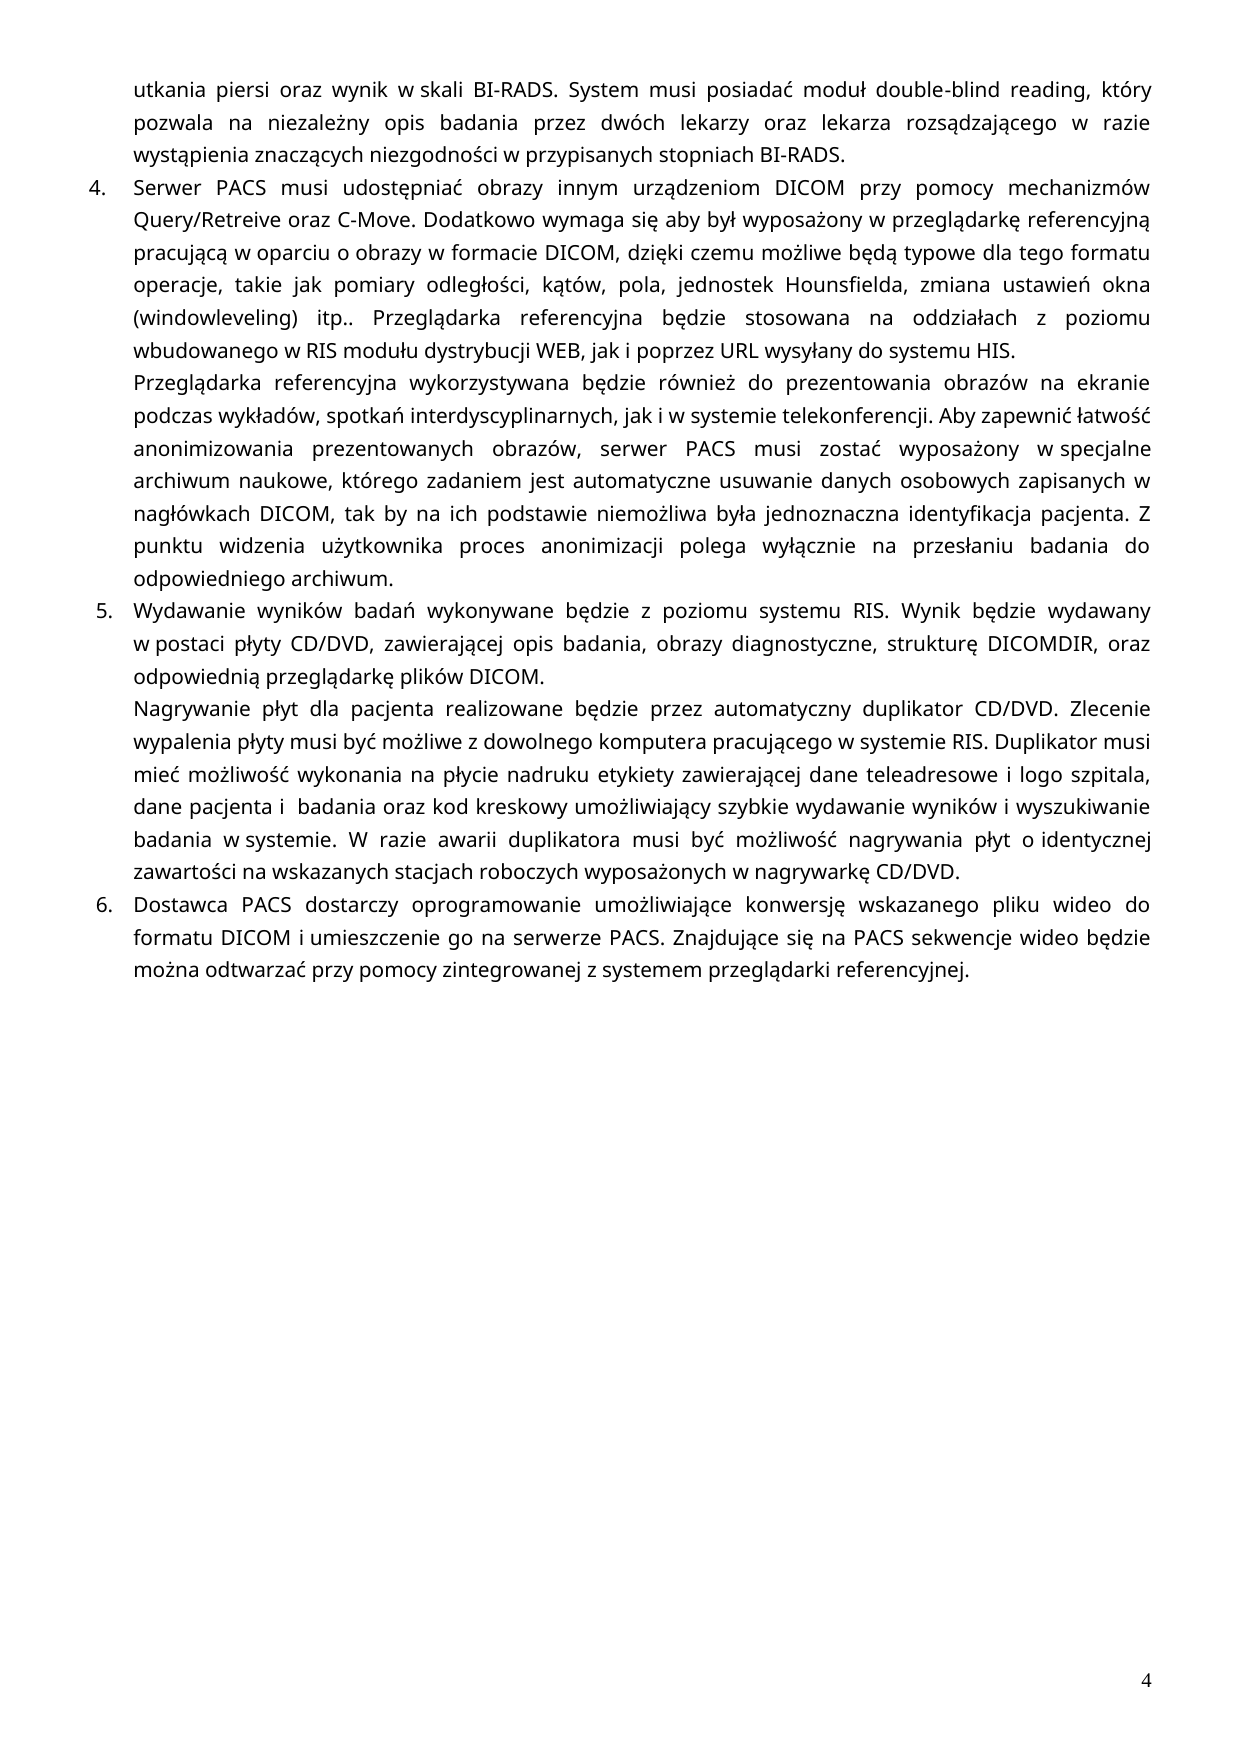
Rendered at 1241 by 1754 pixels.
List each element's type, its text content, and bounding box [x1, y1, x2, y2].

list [89, 75, 1152, 169]
list Przeglądarka referencyjna wykorzystywana będzie również do prezentowania obrazów na ekranie podczas wykładów, spotkań interdyscyplinarnych, jak i w systemie telekonferencji. Aby zapewnić łatwość anonimizowania prezentowanych obrazów, serwer PACS musi zostać wyposażony w specjalne archiwum naukowe, którego zadaniem jest automatyczne usuwanie danych osobowych zapisanych w nagłówkach DICOM, tak by na ich podstawie niemożliwa była jednoznaczna identyfikacja pacjenta. Z punktu widzenia użytkownika proces anonimizacji polega wyłącznie na przesłaniu badania do odpowiedniego archiwum. [133, 368, 1152, 592]
list Wydawanie wyników badań wykonywane będzie z poziomu systemu RIS. Wynik będzie wydawany w postaci płyty CD/DVD, zawierającej opis badania, obrazy diagnostyczne, strukturę DICOMDIR, oraz odpowiednią przeglądarkę plików DICOM. [96, 597, 1152, 690]
list Serwer PACS musi udostępniać obrazy innym urządzeniom DICOM przy pomocy mechanizmów Query/Retreive oraz C-Move. Dodatkowo wymaga się aby był wyposażony w przeglądarkę referencyjną pracującą w oparciu o obrazy w formacie DICOM, dzięki czemu możliwe będą typowe dla tego formatu operacje, takie jak pomiary odległości, kątów, pola, jednostek Hounsfielda, zmiana ustawień okna (windowleveling) itp.. Przeglądarka referencyjna będzie stosowana na oddziałach z poziomu wbudowanego w RIS modułu dystrybucji WEB, jak i poprzez URL wysyłany do systemu HIS. [89, 173, 1152, 364]
list Nagrywanie płyt dla pacjenta realizowane będzie przez automatyczny duplikator CD/DVD. Zlecenie wypalenia płyty musi być możliwe z dowolnego komputera pracującego w systemie RIS. Duplikator musi mieć możliwość wykonania na płycie nadruku etykiety zawierającej dane teleadresowe i logo szpitala, dane pacjenta i badania oraz kod kreskowy umożliwiający szybkie wydawanie wyników i wyszukiwanie badania w systemie. W razie awarii duplikatora musi być możliwość nagrywania płyt o identycznej zawartości na wskazanych stacjach roboczych wyposażonych w nagrywarkę CD/DVD. [133, 694, 1152, 886]
list Dostawca PACS dostarczy oprogramowanie umożliwiające konwersję wskazanego pliku wideo do formatu DICOM i umieszczenie go na serwerze PACS. Znajdujące się na PACS sekwencje wideo będzie można odtwarzać przy pomocy zintegrowanej z systemem przeglądarki referencyjnej. [96, 890, 1152, 984]
